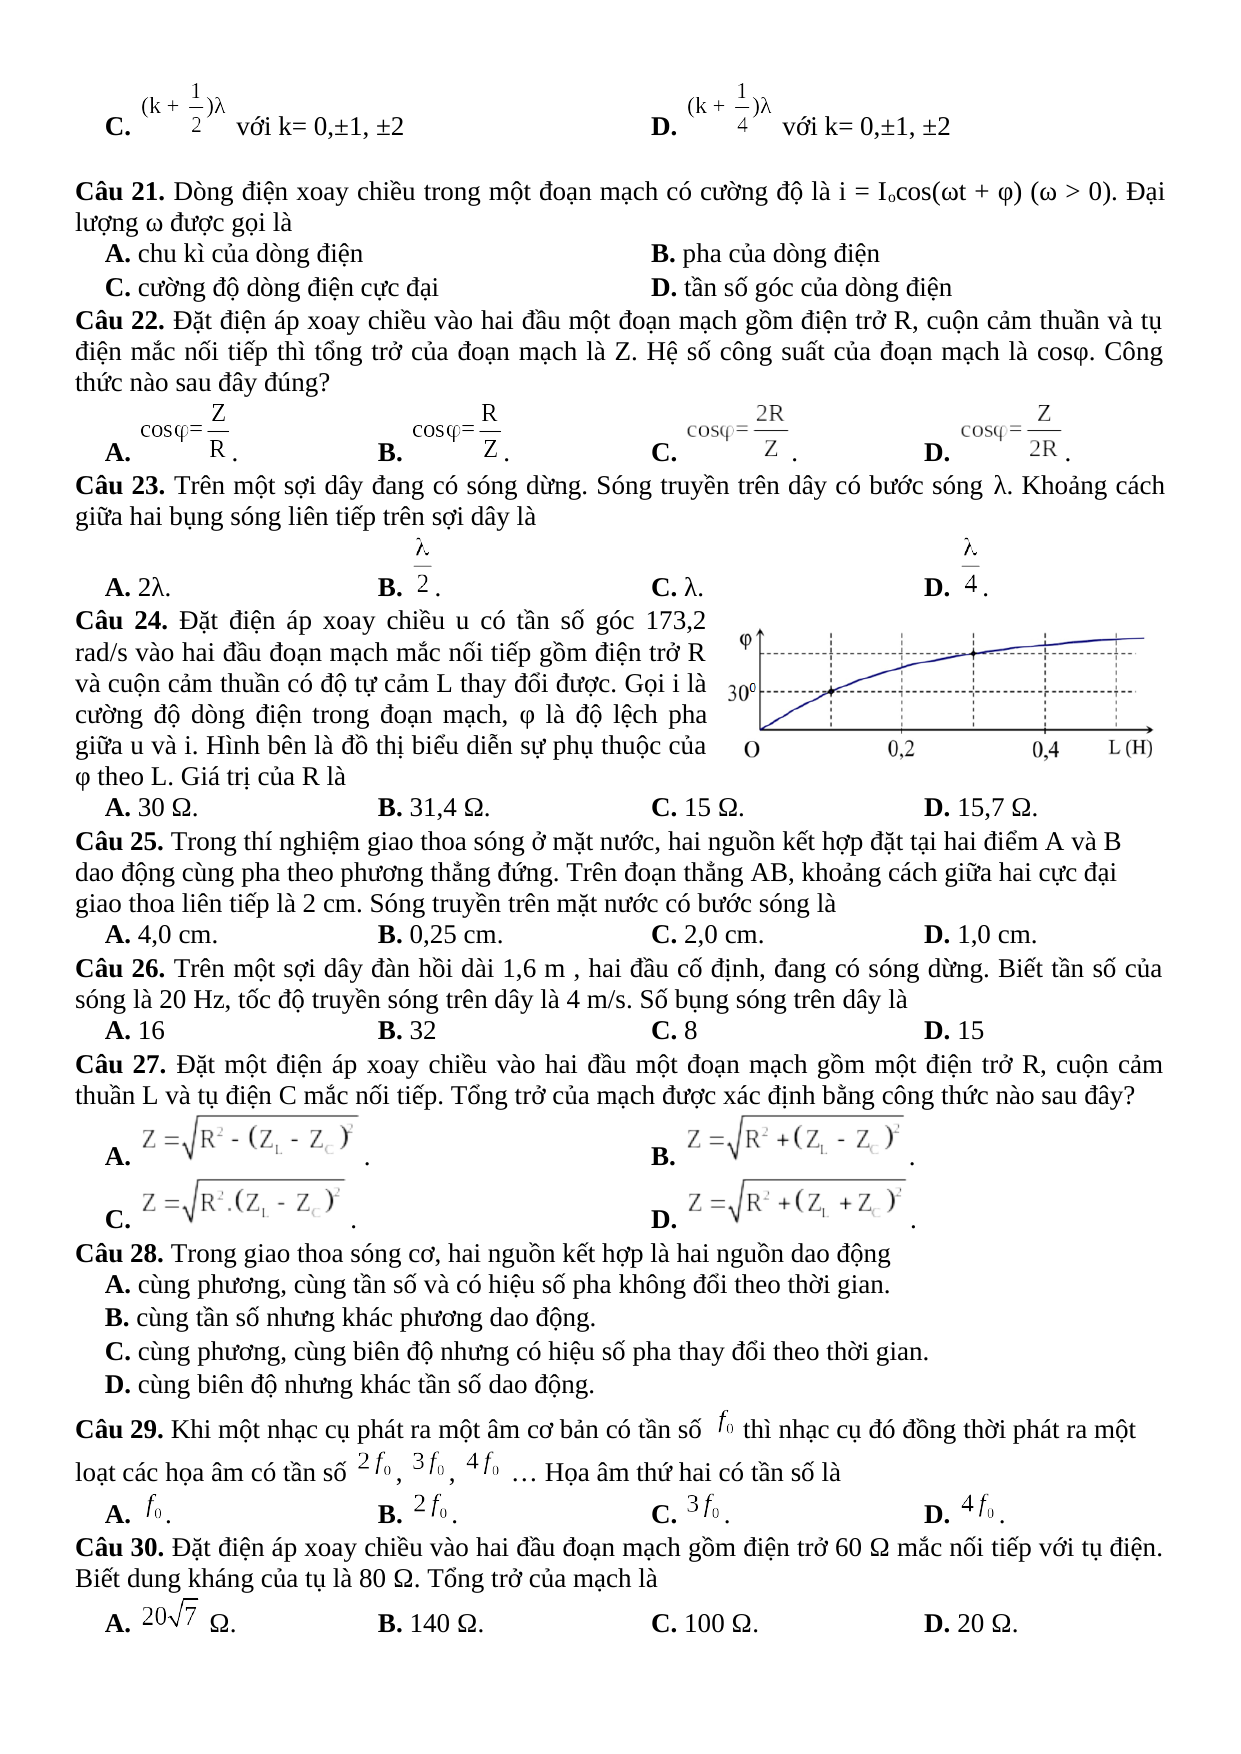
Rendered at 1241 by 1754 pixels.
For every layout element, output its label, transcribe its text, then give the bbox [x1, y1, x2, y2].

text Câu 21. Dòng điện xoay chiều trong một đoạn mạch có cường độ là i = Iocos(ωt + φ) (ω > 0). Đại lượng ω được gọi là [75, 175, 1165, 237]
text A. Ω. B. 140 Ω. C. 100 Ω. D. 20 Ω. [75, 1594, 1165, 1638]
text A. chu kì của dòng điện B. pha của dòng điện [75, 237, 1165, 268]
text Câu 26. Trên một sợi dây đàn hồi dài 1,6 m , hai đầu cố định, đang có sóng dừng. Biết tần số của sóng là 20 Hz, tốc độ truyền sóng trên dây là 4 m/s. Số bụng sóng trên dây là [75, 952, 1165, 1014]
text C. . D. . [75, 1173, 1165, 1234]
picture [725, 615, 1163, 769]
text Câu 25. Trong thí nghiệm giao thoa sóng ở mặt nước, hai nguồn kết hợp đặt tại hai điểm A và B dao động cùng pha theo phương thẳng đứng. Trên đoạn thẳng AB, khoảng cách giữa hai cực đại giao thoa liên tiếp là 2 cm. Sóng truyền trên mặt nước có bước sóng là [75, 825, 1165, 918]
text Câu 23. Trên một sợi dây đang có sóng dừng. Sóng truyền trên dây có bước sóng λ. Khoảng cách giữa hai bụng sóng liên tiếp trên sợi dây là [75, 469, 1165, 532]
text A. 16 B. 32 C. 8 D. 15 [75, 1014, 1165, 1045]
text Câu 22. Đặt điện áp xoay chiều vào hai đầu một đoạn mạch gồm điện trở R, cuộn cảm thuần và tụ điện mắc nối tiếp thì tổng trở của đoạn mạch là Z. Hệ số công suất của đoạn mạch là cosφ. Công thức nào sau đây đúng? [75, 304, 1165, 398]
text Câu 27. Đặt một điện áp xoay chiều vào hai đầu một đoạn mạch gồm một điện trở R, cuộn cảm thuần L và tụ điện C mắc nối tiếp. Tổng trở của mạch được xác định bằng công thức nào sau đây? [75, 1048, 1165, 1110]
text D. cùng biên độ nhưng khác tần số dao động. [75, 1369, 1165, 1400]
text A. 4,0 cm. B. 0,25 cm. C. 2,0 cm. D. 1,0 cm. [75, 918, 1165, 949]
text A. cùng phương, cùng tần số và có hiệu số pha không đổi theo thời gian. [75, 1268, 1165, 1299]
text Câu 29. Khi một nhạc cụ phát ra một âm cơ bản có tần số thì nhạc cụ đó đồng thời phát ra một loạt các họa âm có tần số , , … Họa âm thứ hai có tần số là [75, 1402, 1165, 1487]
text A. . B. . C. . D. . [75, 398, 1165, 467]
text C. với k= 0,±1, ±2 D. với k= 0,±1, ±2 [75, 75, 1165, 141]
text C. cùng phương, cùng biên độ nhưng có hiệu số pha thay đổi theo thời gian. [75, 1335, 1165, 1366]
text Câu 28. Trong giao thoa sóng cơ, hai nguồn kết hợp là hai nguồn dao động [75, 1237, 1165, 1268]
text Câu 30. Đặt điện áp xoay chiều vào hai đầu đoạn mạch gồm điện trở 60 Ω mắc nối tiếp với tụ điện. Biết dung kháng của tụ là 80 Ω. Tổng trở của mạch là [75, 1531, 1165, 1594]
text B. cùng tần số nhưng khác phương dao động. [75, 1302, 1165, 1333]
text C. cường độ dòng điện cực đại D. tần số góc của dòng điện [75, 271, 1165, 302]
text A. 30 Ω. B. 31,4 Ω. C. 15 Ω. D. 15,7 Ω. [75, 791, 1165, 822]
text A. . B. . C. . D. . [75, 1487, 1165, 1529]
text A. 2λ. B. . C. λ. D. . [75, 532, 1165, 602]
text A. . B. . [75, 1110, 1165, 1171]
